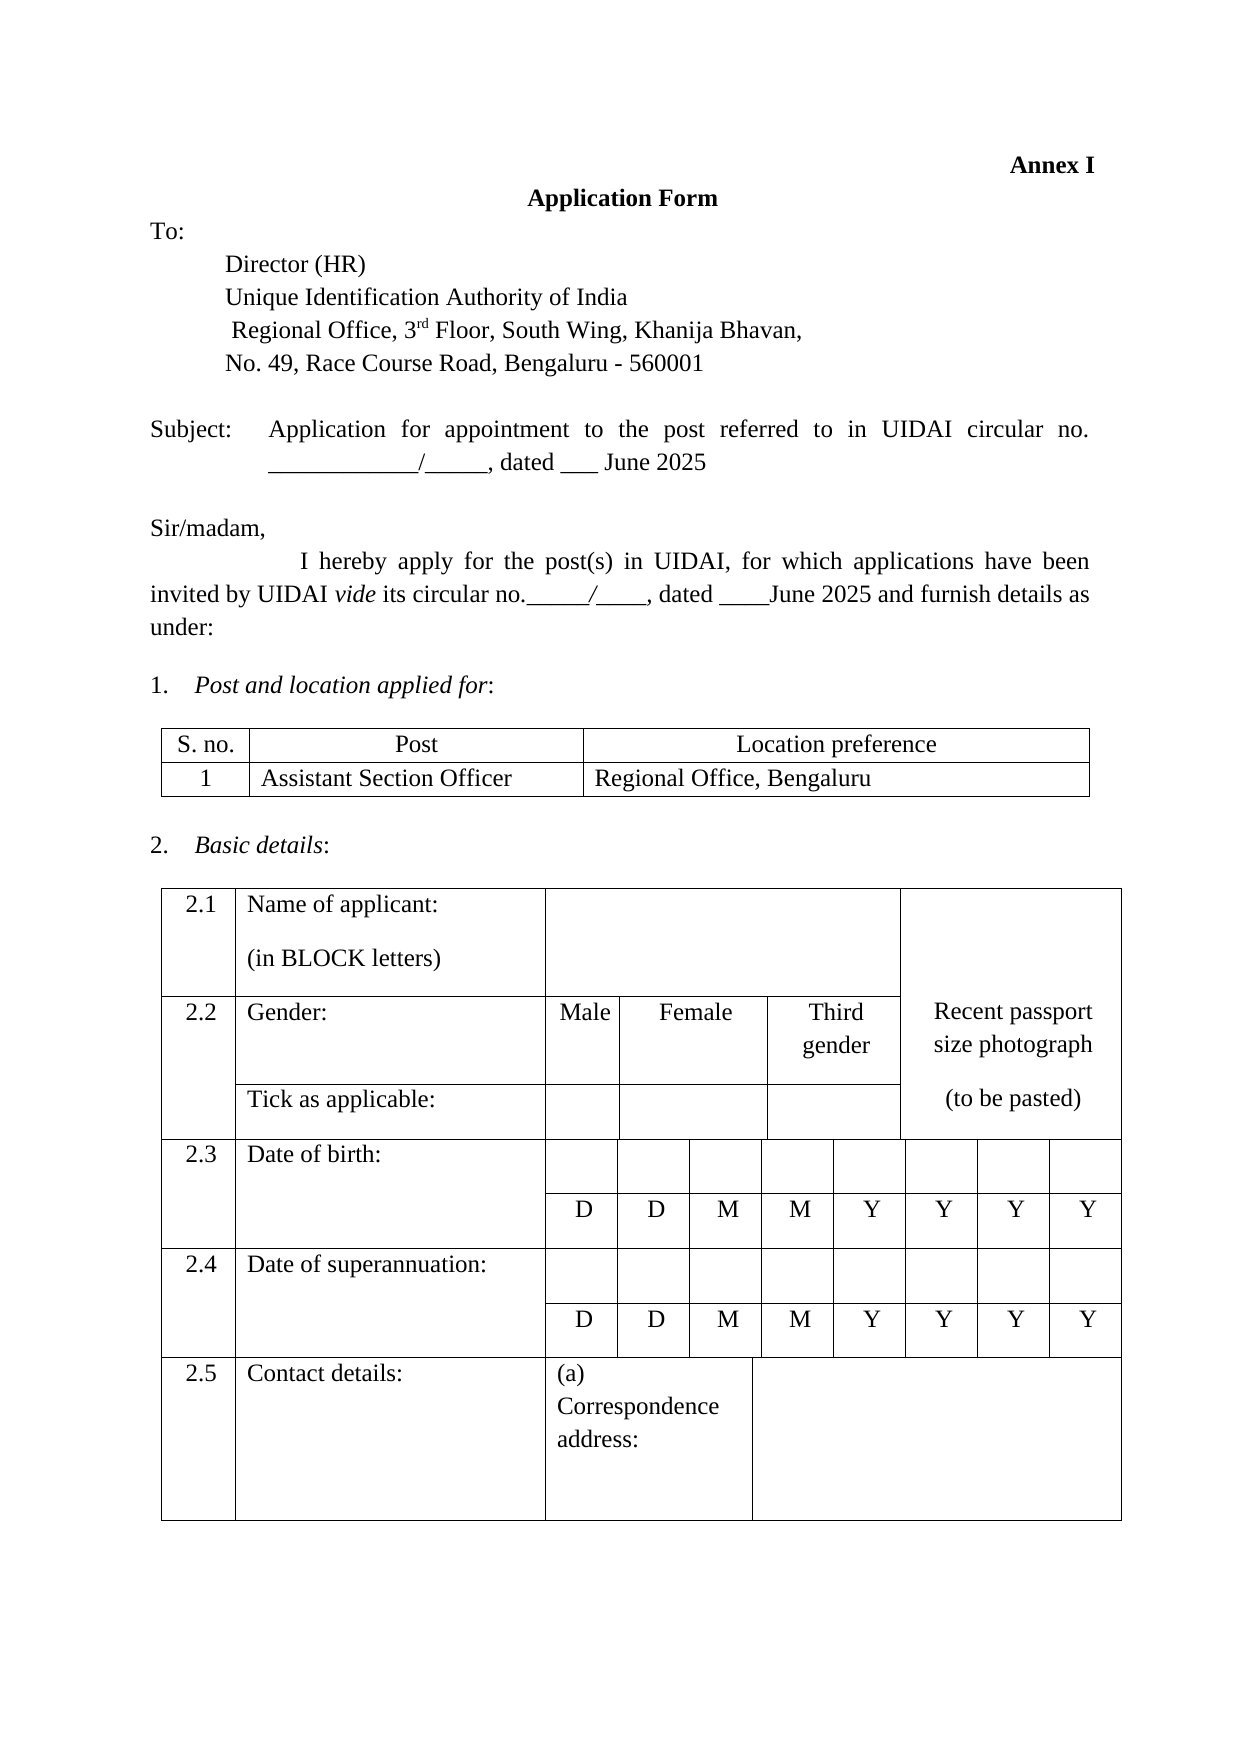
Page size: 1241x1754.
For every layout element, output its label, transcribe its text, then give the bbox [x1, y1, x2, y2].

table_cell Y [978, 1304, 1049, 1357]
table_cell 2.2 [162, 997, 235, 1138]
text Application Form [150, 183, 1095, 212]
text Sir/madam, [150, 513, 1090, 542]
table_cell [906, 1140, 977, 1193]
table_header Post [250, 729, 583, 762]
table_cell Female [620, 997, 767, 1083]
table_cell D [618, 1304, 689, 1357]
text To: [150, 216, 1090, 245]
table_cell Assistant Section Officer [250, 763, 583, 796]
text No. 49, Race Course Road, Bengaluru - 560001 [150, 348, 1090, 377]
table_cell [978, 1249, 1049, 1303]
table_cell Y [906, 1194, 977, 1248]
table_cell [546, 1085, 619, 1138]
table_cell Contact details: [236, 1358, 545, 1520]
table_cell [834, 1249, 905, 1303]
text Annex I [150, 150, 1095, 179]
table_cell [753, 1358, 1121, 1520]
table_cell Gender: [236, 997, 545, 1083]
table_cell [978, 1140, 1049, 1193]
table_cell 2.5 [162, 1358, 235, 1520]
text Director (HR) [150, 249, 1090, 278]
table_header Name of applicant: (in BLOCK letters) [236, 889, 545, 996]
table_cell [546, 1140, 617, 1193]
table_cell 2.3 [162, 1140, 235, 1248]
table_cell [618, 1140, 689, 1193]
table_cell Date of superannuation: [236, 1249, 545, 1357]
table_cell [546, 1249, 617, 1303]
table_cell [906, 1249, 977, 1303]
table_cell Male [546, 997, 619, 1083]
table_cell Y [1050, 1194, 1121, 1248]
table_cell 2.4 [162, 1249, 235, 1357]
table_cell Y [834, 1304, 905, 1357]
table_cell [690, 1249, 761, 1303]
table_header Location preference [584, 729, 1089, 762]
table_cell M [690, 1194, 761, 1248]
table_cell [762, 1249, 833, 1303]
table_header S. no. [162, 729, 249, 762]
table_cell Y [978, 1194, 1049, 1248]
table_cell [690, 1140, 761, 1193]
table_cell Y [1050, 1304, 1121, 1357]
table_cell Y [906, 1304, 977, 1357]
table_cell [1050, 1140, 1121, 1193]
table_cell Date of birth: [236, 1140, 545, 1248]
text Unique Identification Authority of India [150, 282, 1090, 311]
table_cell D [618, 1194, 689, 1248]
table_cell Regional Office, Bengaluru [584, 763, 1089, 796]
table_header Recent passport size photograph (to be pasted) [901, 889, 1121, 1138]
text Subject: Application for appointment to the post referred to in UIDAI circular no. ____________/_____, dated ___ June 2025 [150, 414, 1090, 476]
table_cell D [546, 1194, 617, 1248]
table_cell 1 [162, 763, 249, 796]
table_cell M [690, 1304, 761, 1357]
text I hereby apply for the post(s) in UIDAI, for which applications have been invited by UIDAI vide its circular no._____/____, dated ____June 2025 and furnish details as under: [150, 546, 1090, 641]
table_cell [834, 1140, 905, 1193]
table_header 2.1 [162, 889, 235, 996]
list Post and location applied for: [150, 670, 1090, 699]
table_header [546, 889, 900, 996]
table_cell [1050, 1249, 1121, 1303]
table_cell M [762, 1304, 833, 1357]
table_cell D [546, 1304, 617, 1357]
table_cell [768, 1085, 900, 1138]
table_cell [762, 1140, 833, 1193]
table_cell [620, 1085, 767, 1138]
table_cell Tick as applicable: [236, 1085, 545, 1138]
table_cell M [762, 1194, 833, 1248]
table_cell Third gender [768, 997, 900, 1083]
table_cell (a) Correspondence address: [546, 1358, 752, 1520]
text Regional Office, 3rd Floor, South Wing, Khanija Bhavan, [150, 315, 1090, 344]
table_cell [618, 1249, 689, 1303]
list Basic details: [150, 830, 1090, 858]
table_cell Y [834, 1194, 905, 1248]
